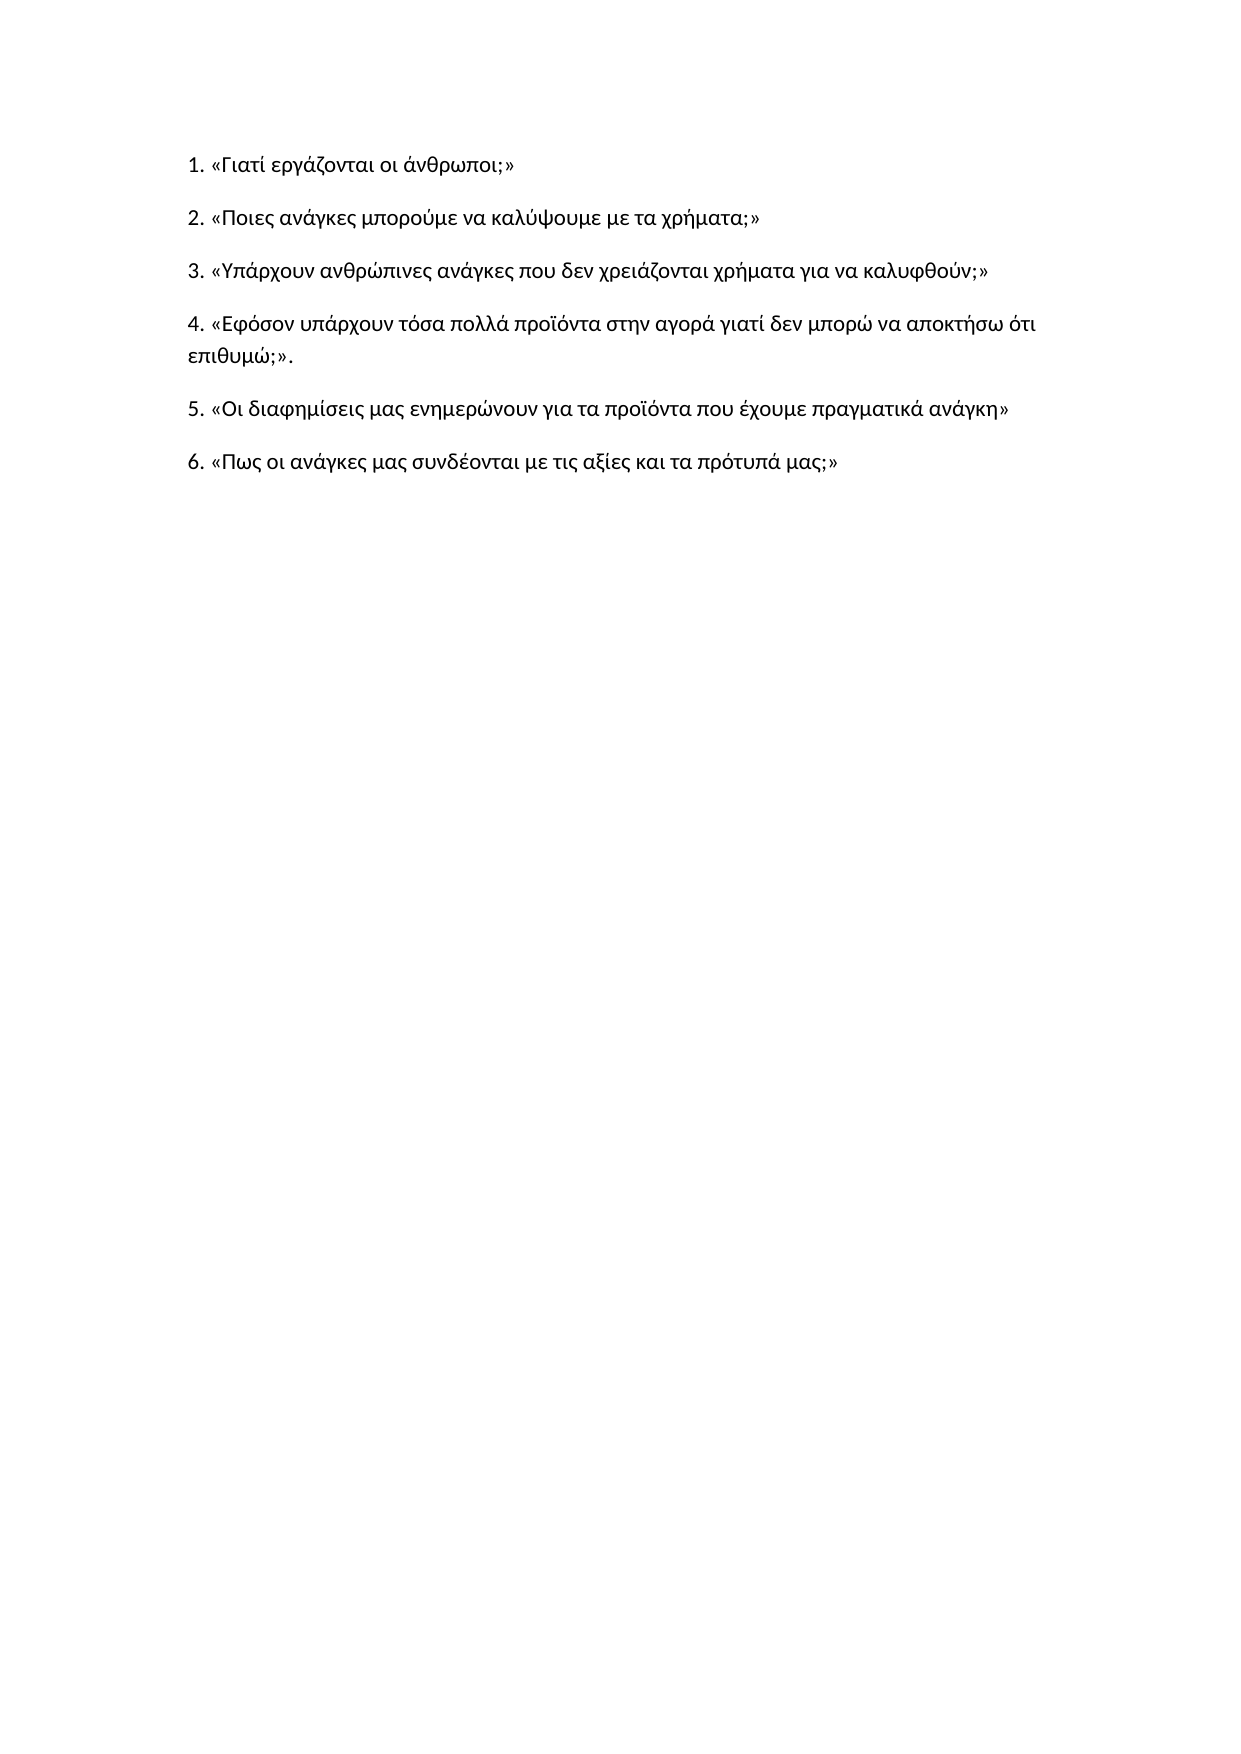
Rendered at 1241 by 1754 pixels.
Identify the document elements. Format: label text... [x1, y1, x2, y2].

text 3. «Υπάρχουν ανθρώπινες ανάγκες που δεν χρειάζονται χρήματα για να καλυφθούν;» [187, 256, 1053, 284]
text 4. «Εφόσον υπάρχουν τόσα πολλά προϊόντα στην αγορά γιατί δεν μπορώ να αποκτήσω ότι επιθυμώ;». [187, 309, 1053, 369]
text 6. «Πως οι ανάγκες μας συνδέονται με τις αξίες και τα πρότυπά μας;» [187, 447, 1053, 475]
text 1. «Γιατί εργάζονται οι άνθρωποι;» [187, 150, 1053, 178]
text 2. «Ποιες ανάγκες μπορούμε να καλύψουμε με τα χρήματα;» [187, 203, 1053, 231]
text 5. «Οι διαφημίσεις μας ενημερώνουν για τα προϊόντα που έχουμε πραγματικά ανάγκη» [187, 394, 1053, 422]
